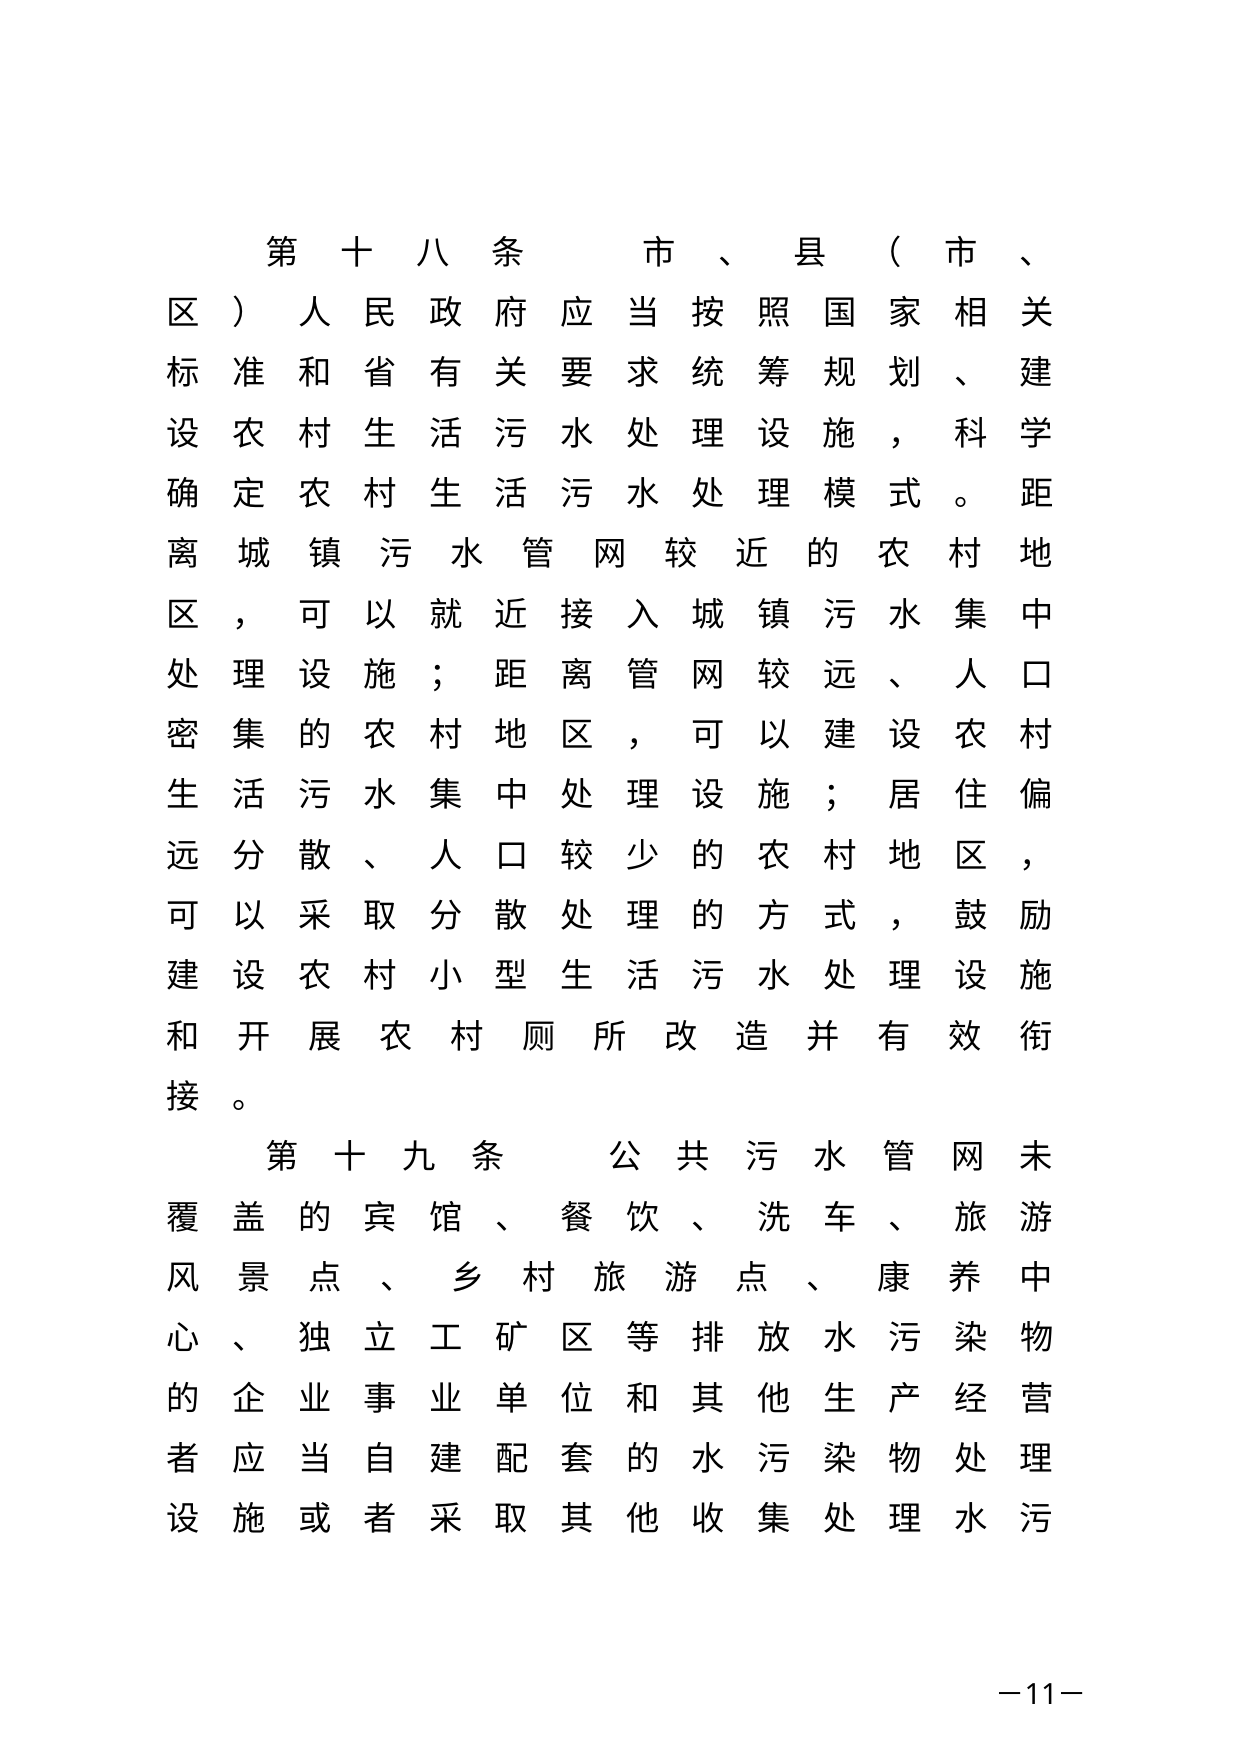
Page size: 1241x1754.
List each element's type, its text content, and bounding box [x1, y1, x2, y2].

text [167, 1124, 1085, 1546]
text 第十八条 市、县（市、区）人民政府应当按照国家相关标准和省有关要求统筹规划、建设农村生活污水处理设施，科学确定农村生活污水处理模式。距离城镇污水管网较近的农村地区，可以就近接入城镇污水集中处理设施；距离管网较远、人口密集的农村地区，可以建设农村生活污水集中处理设施；居住偏远分散、人口较少的农村地区，可以采取分散处理的方式，鼓励建设农村小型生活污水处理设施和开展农村厕所改造并有效衔接。 [167, 219, 1085, 1124]
